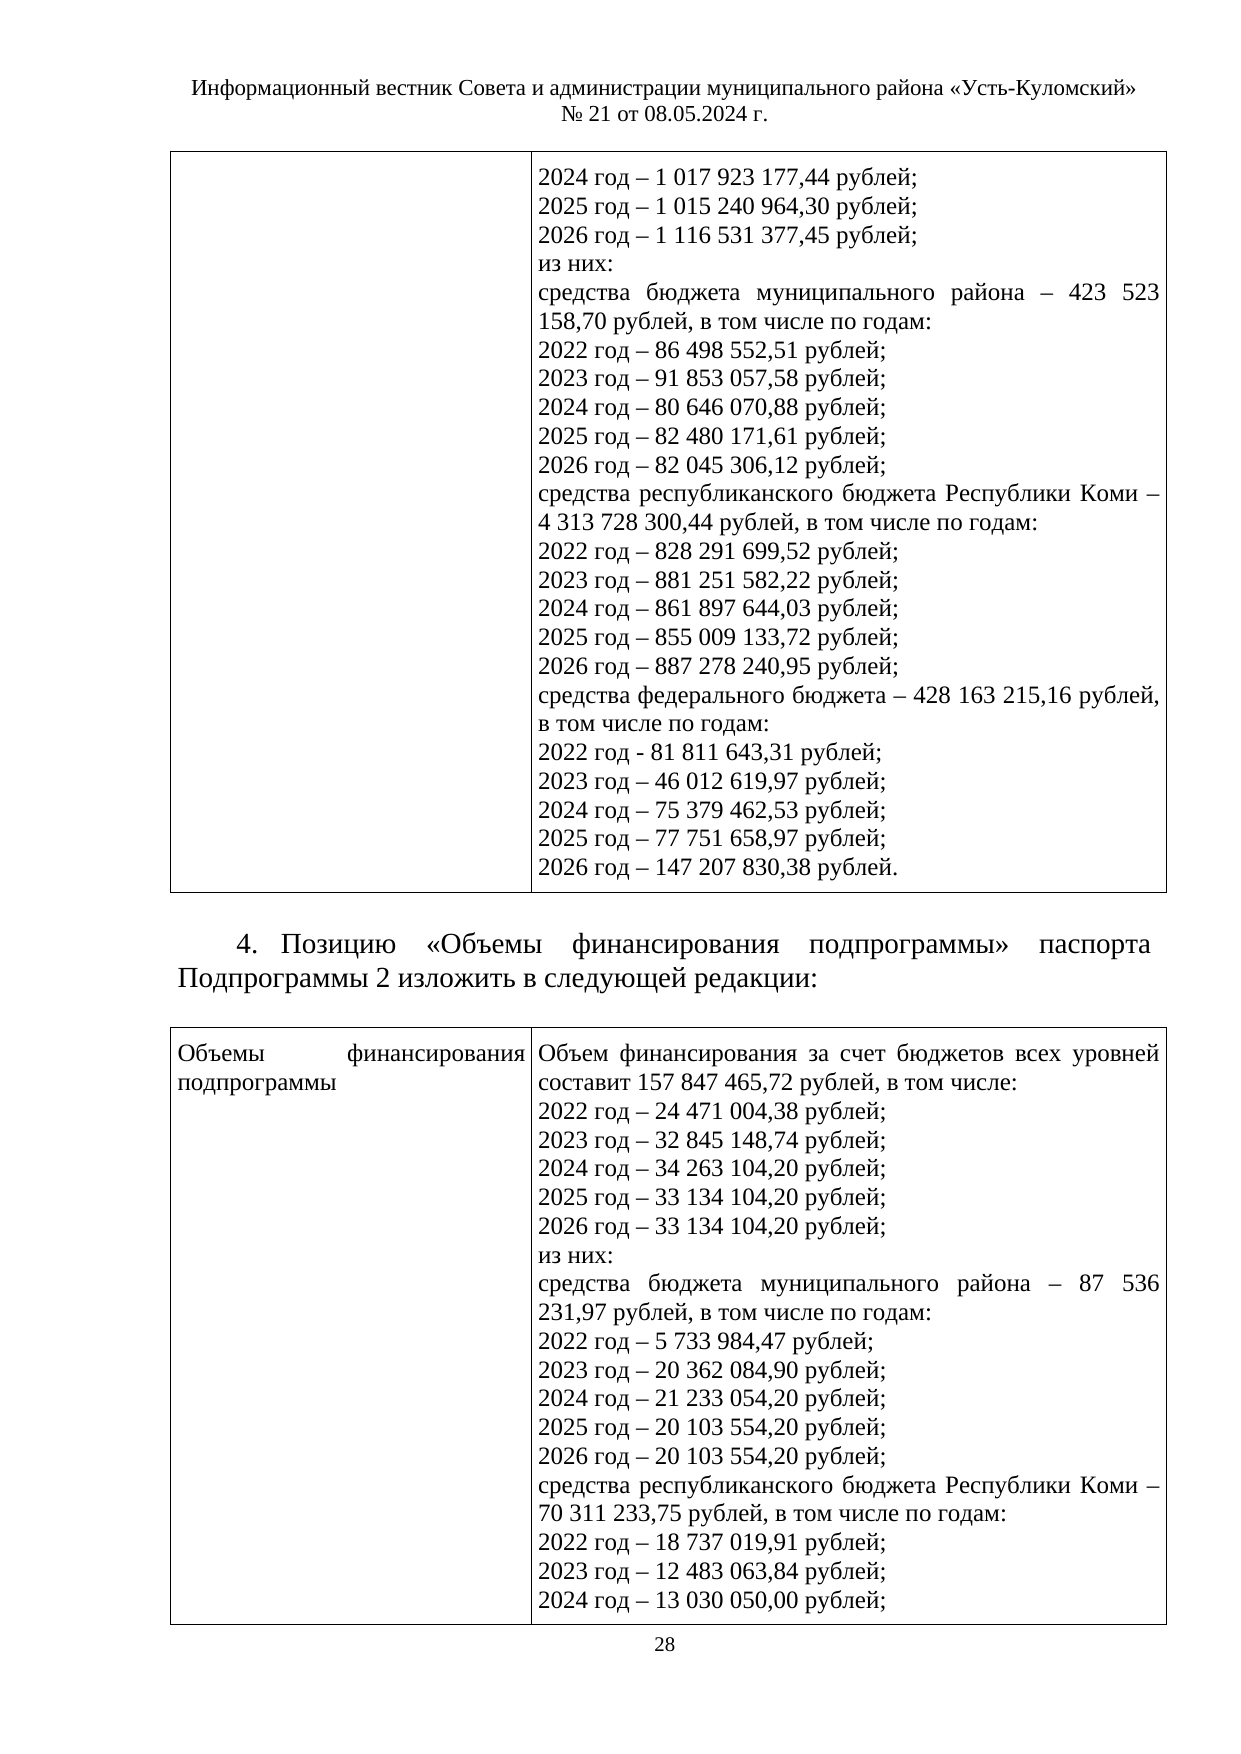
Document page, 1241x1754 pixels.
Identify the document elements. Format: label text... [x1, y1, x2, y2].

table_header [532, 152, 1166, 892]
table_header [171, 1028, 531, 1624]
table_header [171, 152, 531, 892]
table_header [532, 1028, 1166, 1624]
list Позицию «Объемы финансирования подпрограммы» паспорта Подпрограммы 2 изложить в следующей редакции: [177, 926, 1152, 993]
